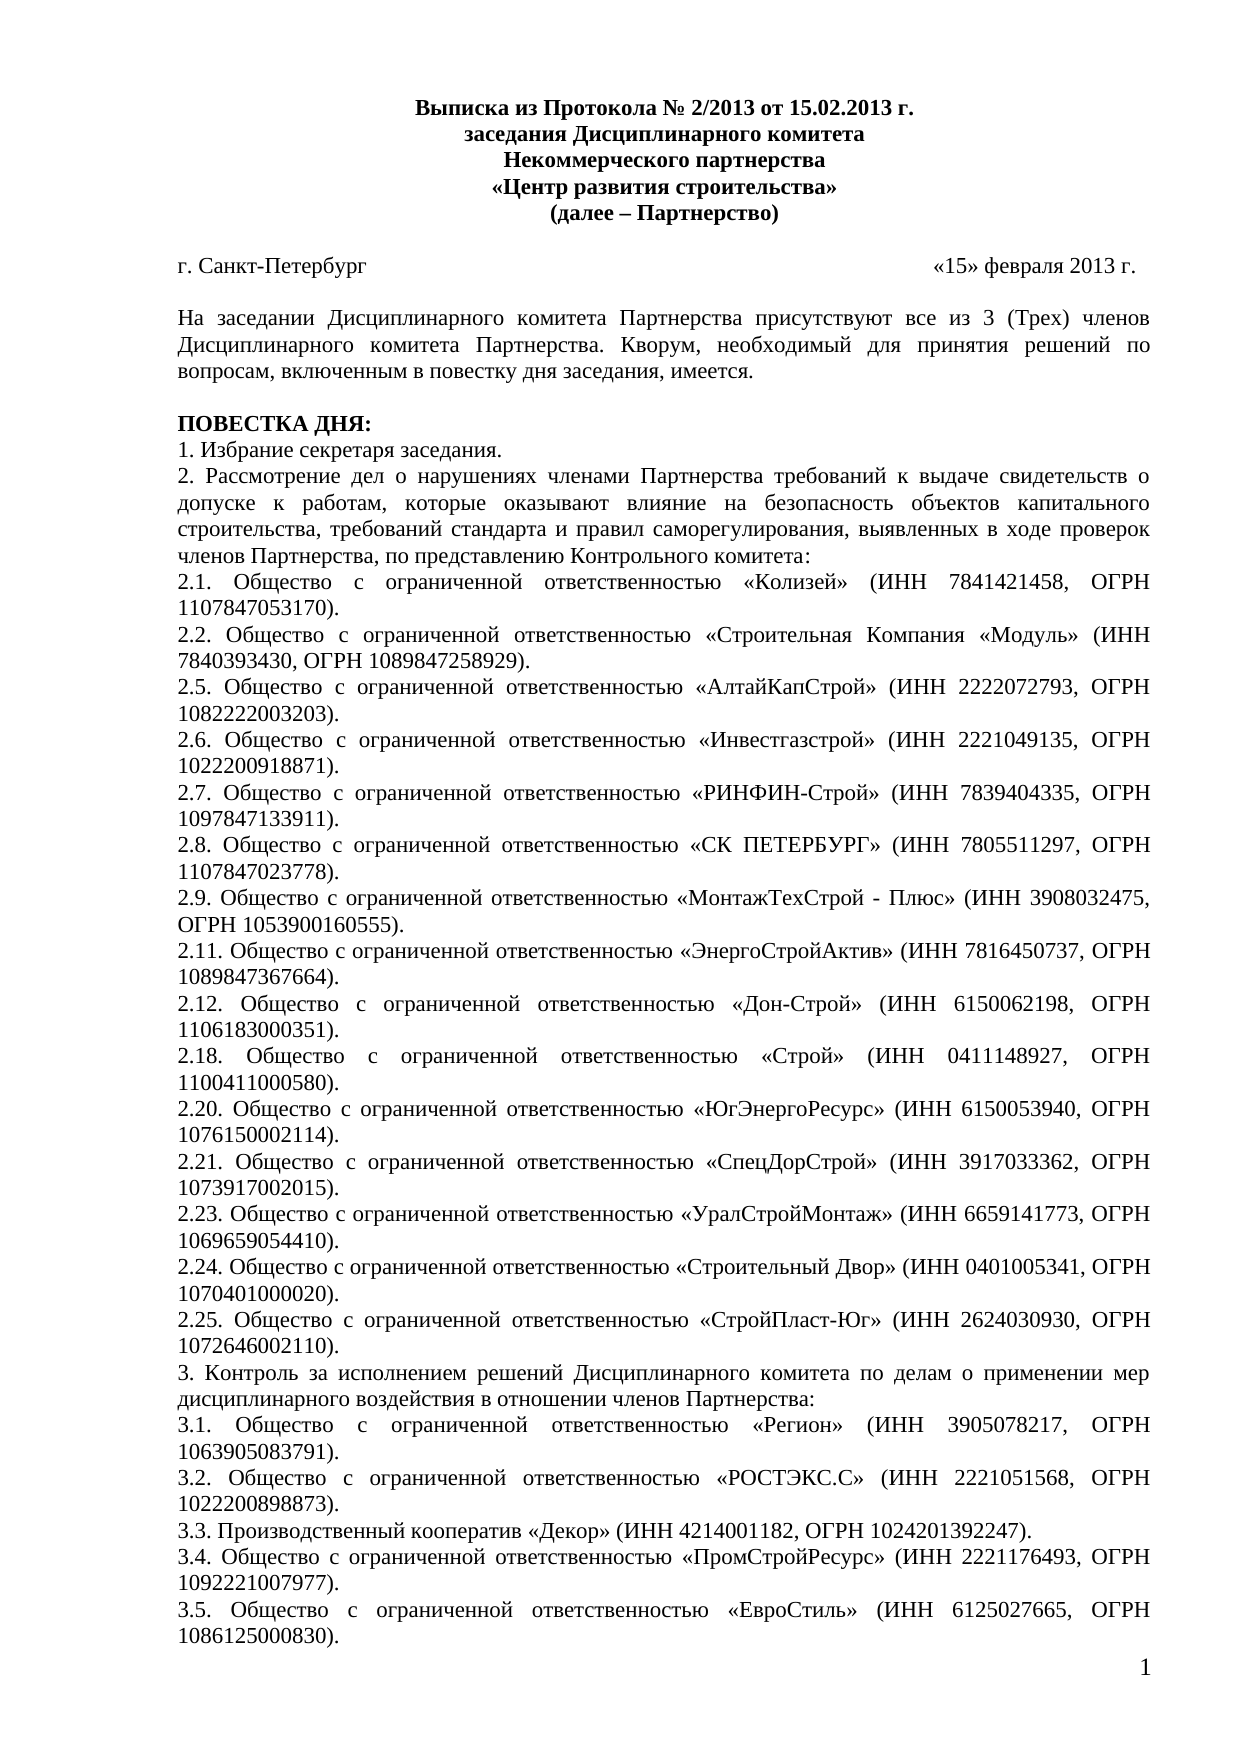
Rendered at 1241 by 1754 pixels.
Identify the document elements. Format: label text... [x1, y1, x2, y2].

text 2. Рассмотрение дел о нарушениях членами Партнерства требований к выдаче свидетельств о допуске к работам, которые оказывают влияние на безопасность объектов капитального строительства, требований стандарта и правил саморегулирования, выявленных в ходе проверок членов Партнерства, по представлению Контрольного комитета: [177, 463, 1152, 568]
text 3. Контроль за исполнением решений Дисциплинарного комитета по делам о применении мер дисциплинарного воздействия в отношении членов Партнерства: [177, 1359, 1152, 1411]
text 2.7. Общество с ограниченной ответственностью «РИНФИН-Строй» (ИНН 7839404335, ОГРН 1097847133911). [177, 779, 1152, 832]
text 2.9. Общество с ограниченной ответственностью «МонтажТехСтрой - Плюс» (ИНН 3908032475, ОГРН 1053900160555). [177, 884, 1152, 937]
text 1. Избрание секретаря заседания. [177, 436, 1152, 463]
text 2.6. Общество с ограниченной ответственностью «Инвестгазстрой» (ИНН 2221049135, ОГРН 1022200918871). [177, 726, 1152, 779]
text 2.20. Общество с ограниченной ответственностью «ЮгЭнергоРесурс» (ИНН 6150053940, ОГРН 1076150002114). [177, 1095, 1152, 1148]
text 2.25. Общество с ограниченной ответственностью «СтройПласт-Юг» (ИНН 2624030930, ОГРН 1072646002110). [177, 1306, 1152, 1359]
text 2.21. Общество с ограниченной ответственностью «СпецДорСтрой» (ИНН 3917033362, ОГРН 1073917002015). [177, 1148, 1152, 1201]
text 3.1. Общество с ограниченной ответственностью «Регион» (ИНН 3905078217, ОГРН 1063905083791). [177, 1411, 1152, 1464]
text 2.8. Общество с ограниченной ответственностью «СК ПЕТЕРБУРГ» (ИНН 7805511297, ОГРН 1107847023778). [177, 832, 1152, 884]
text г. Санкт-Петербург «15» февраля 2013 г. [177, 252, 1152, 278]
text 2.5. Общество с ограниченной ответственностью «АлтайКапСтрой» (ИНН 2222072793, ОГРН 1082222003203). [177, 673, 1152, 726]
text 3.2. Общество с ограниченной ответственностью «РОСТЭКС.С» (ИНН 2221051568, ОГРН 1022200898873). [177, 1464, 1152, 1517]
text заседания Дисциплинарного комитета [177, 120, 1152, 146]
text Выписка из Протокола № 2/2013 от 15.02.2013 г. [177, 94, 1152, 120]
text Некоммерческого партнерства [177, 146, 1152, 173]
text 2.12. Общество с ограниченной ответственностью «Дон-Строй» (ИНН 6150062198, ОГРН 1106183000351). [177, 990, 1152, 1042]
text (далее – Партнерство) [177, 199, 1152, 225]
text 2.23. Общество с ограниченной ответственностью «УралСтройМонтаж» (ИНН 6659141773, ОГРН 1069659054410). [177, 1201, 1152, 1253]
text 2.18. Общество с ограниченной ответственностью «Строй» (ИНН 0411148927, ОГРН 1100411000580). [177, 1042, 1152, 1095]
text 3.4. Общество с ограниченной ответственностью «ПромСтройРесурс» (ИНН 2221176493, ОГРН 1092221007977). [177, 1543, 1152, 1596]
text 2.1. Общество с ограниченной ответственностью «Колизей» (ИНН 7841421458, ОГРН 1107847053170). [177, 568, 1152, 621]
text 2.24. Общество с ограниченной ответственностью «Строительный Двор» (ИНН 0401005341, ОГРН 1070401000020). [177, 1253, 1152, 1306]
text 3.3. Производственный кооператив «Декор» (ИНН 4214001182, ОГРН 1024201392247). [177, 1517, 1152, 1543]
text 3.5. Общество с ограниченной ответственностью «ЕвроСтиль» (ИНН 6125027665, ОГРН 1086125000830). [177, 1596, 1152, 1648]
text «Центр развития строительства» [177, 173, 1152, 199]
text 2.11. Общество с ограниченной ответственностью «ЭнергоСтройАктив» (ИНН 7816450737, ОГРН 1089847367664). [177, 937, 1152, 990]
text На заседании Дисциплинарного комитета Партнерства присутствуют все из 3 (Трех) членов Дисциплинарного комитета Партнерства. Кворум, необходимый для принятия решений по вопросам, включенным в повестку дня заседания, имеется. [177, 304, 1152, 383]
text ПОВЕСТКА ДНЯ: [177, 410, 1152, 436]
text 2.2. Общество с ограниченной ответственностью «Строительная Компания «Модуль» (ИНН 7840393430, ОГРН 1089847258929). [177, 621, 1152, 673]
